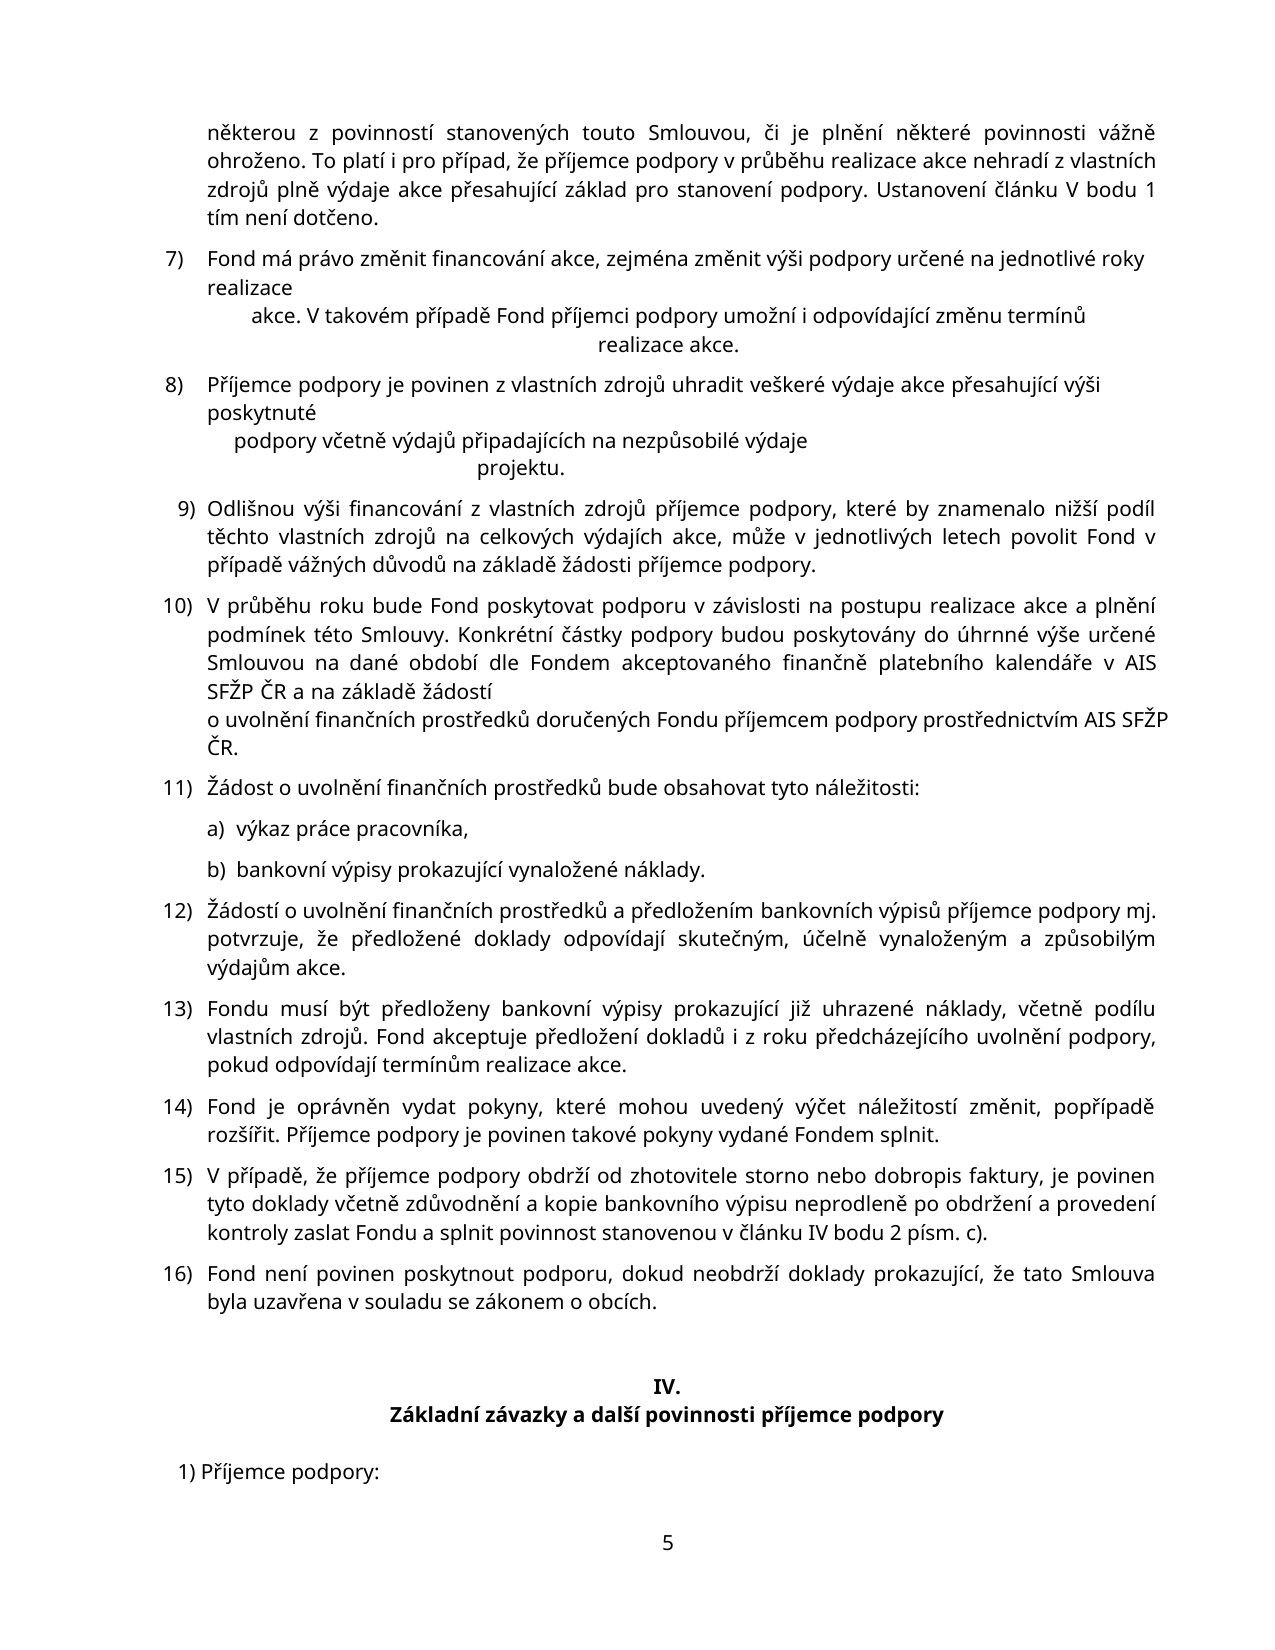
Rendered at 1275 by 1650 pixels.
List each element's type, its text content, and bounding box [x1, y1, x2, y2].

list Fond má právo změnit financování akce, zejména změnit výši podpory určené na jednotlivé roky realizace [165, 244, 1169, 301]
list Fond není povinen poskytnout podporu, dokud neobdrží doklady prokazující, že tato Smlouva byla uzavřena v souladu se zákonem o obcích. [162, 1259, 1157, 1316]
list výkaz práce pracovníka, [207, 814, 1169, 843]
text o uvolnění finančních prostředků doručených Fondu příjemcem podpory prostřednictvím AIS SFŽP ČR. [207, 705, 1169, 761]
list Žádostí o uvolnění finančních prostředků a předložením bankovních výpisů příjemce podpory mj. potvrzuje, že předložené doklady odpovídají skutečným, účelně vynaloženým a způsobilým výdajům akce. [162, 896, 1157, 981]
list Fondu musí být předloženy bankovní výpisy prokazující již uhrazené náklady, včetně podílu vlastních zdrojů. Fond akceptuje předložení dokladů i z roku předcházejícího uvolnění podpory, pokud odpovídají termínům realizace akce. [162, 994, 1157, 1079]
text podpory včetně výdajů připadajících na nezpůsobilé výdaje projektu. [206, 426, 836, 481]
list Odlišnou výši financování z vlastních zdrojů příjemce podpory, které by znamenalo nižší podíl těchto vlastních zdrojů na celkových výdajích akce, může v jednotlivých letech povolit Fond v případě vážných důvodů na základě žádosti příjemce podpory. [177, 494, 1157, 579]
text akce. V takovém případě Fond příjemci podpory umožní i odpovídající změnu termínů realizace akce. [206, 301, 1131, 358]
subtitle Základní závazky a další povinnosti příjemce podpory [203, 1400, 1131, 1429]
list Žádost o uvolnění finančních prostředků bude obsahovat tyto náležitosti: [162, 773, 1169, 802]
text některou z povinností stanovených touto Smlouvou, či je plnění některé povinnosti vážně ohroženo. To platí i pro případ, že příjemce podpory v průběhu realizace akce nehradí z vlastních zdrojů plně výdaje akce přesahující základ pro stanovení podpory. Ustanovení článku V bodu 1 tím není dotčeno. [207, 118, 1157, 232]
list V případě, že příjemce podpory obdrží od zhotovitele storno nebo dobropis faktury, je povinen tyto doklady včetně zdůvodnění a kopie bankovního výpisu neprodleně po obdržení a provedení kontroly zaslat Fondu a splnit povinnost stanovenou v článku IV bodu 2 písm. c). [162, 1161, 1157, 1246]
list bankovní výpisy prokazující vynaložené náklady. [207, 855, 1169, 883]
list Příjemce podpory je povinen z vlastních zdrojů uhradit veškeré výdaje akce přesahující výši poskytnuté [165, 371, 1169, 426]
list V průběhu roku bude Fond poskytovat podporu v závislosti na postupu realizace akce a plnění podmínek této Smlouvy. Konkrétní částky podpory budou poskytovány do úhrnné výše určené Smlouvou na dané období dle Fondem akceptovaného finančně platebního kalendáře v AIS SFŽP ČR a na základě žádostí [162, 592, 1157, 705]
subtitle IV. [203, 1372, 1131, 1400]
list Příjemce podpory: [177, 1457, 1169, 1486]
list Fond je oprávněn vydat pokyny, které mohou uvedený výčet náležitostí změnit, popřípadě rozšířit. Příjemce podpory je povinen takové pokyny vydané Fondem splnit. [162, 1092, 1156, 1149]
